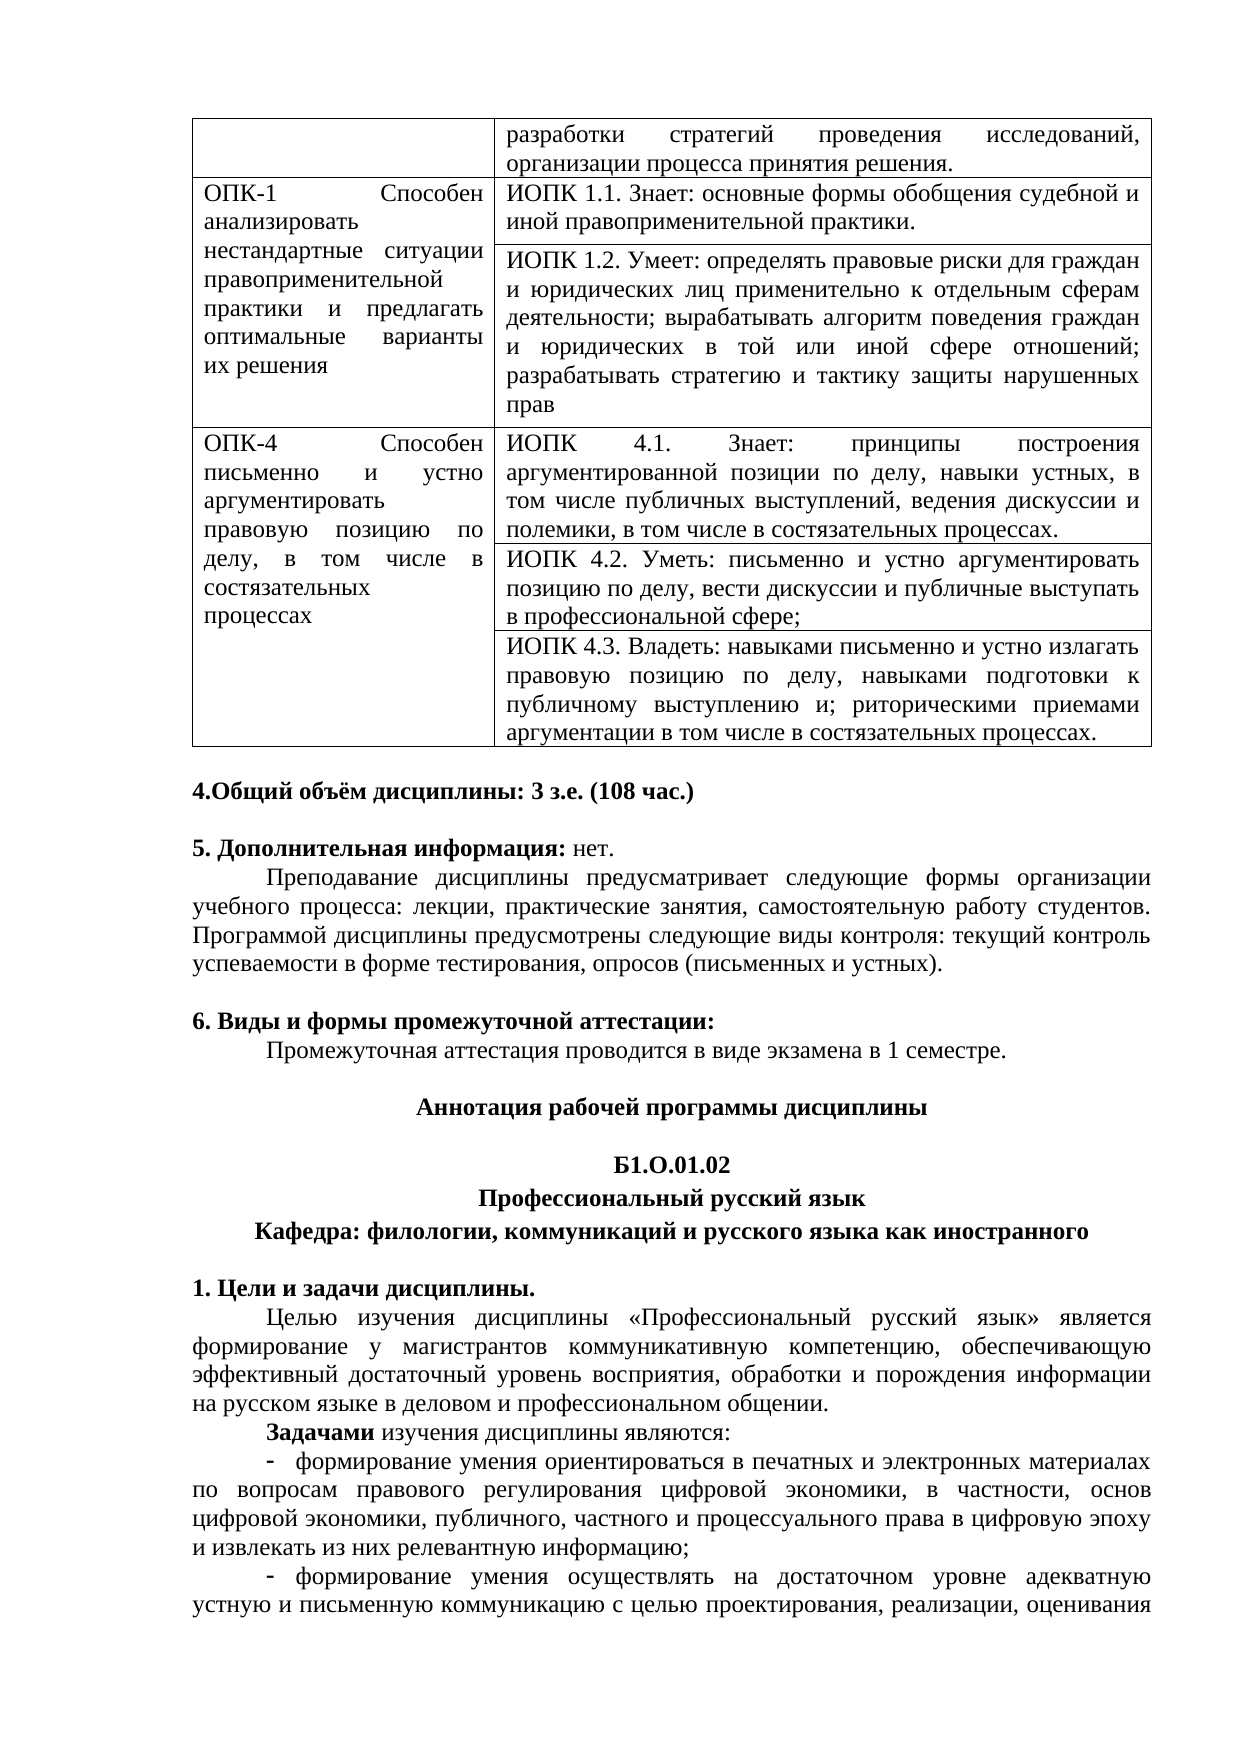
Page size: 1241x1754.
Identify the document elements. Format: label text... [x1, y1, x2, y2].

text Промежуточная аттестация проводится в виде экзамена в 1 семестре. [192, 1035, 1152, 1063]
text Аннотация рабочей программы дисциплины [192, 1092, 1152, 1121]
table_cell ИОПК 1.2. Умеет: определять правовые риски для граждан и юридических лиц применительно к отдельным сферам деятельности; вырабатывать алгоритм поведения граждан и юридических в той или иной сфере отношений; разрабатывать стратегию и тактику защиты нарушенных прав [495, 245, 1151, 427]
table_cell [495, 119, 1151, 177]
text Целью изучения дисциплины «Профессиональный русский язык» является формирование у магистрантов коммуникативную компетенцию, обеспечивающую эффективный достаточный уровень восприятия, обработки и порождения информации на русском языке в деловом и профессиональном общении. [192, 1302, 1152, 1417]
text Профессиональный русский язык [192, 1183, 1152, 1212]
text 6. Виды и формы промежуточной аттестации: [192, 1006, 1152, 1035]
table_cell ИОПК 1.1. Знает: основные формы обобщения судебной и иной правоприменительной практики. [495, 178, 1151, 244]
table_cell ИОПК 4.1. Знает: принципы построения аргументированной позиции по делу, навыки устных, в том числе публичных выступлений, ведения дискуссии и полемики, в том числе в состязательных процессах. [495, 428, 1151, 543]
table_cell ИОПК 4.2. Уметь: письменно и устно аргументировать позицию по делу, вести дискуссии и публичные выступать в профессиональной сфере; [495, 544, 1151, 630]
table_cell ОПК-1 Способен анализировать нестандартные ситуации правоприменительной практики и предлагать оптимальные варианты их решения [193, 178, 494, 427]
text 5. Дополнительная информация: нет. [192, 833, 1152, 862]
table_cell ОПК-4 Способен письменно и устно аргументировать правовую позицию по делу, в том числе в состязательных процессах [193, 428, 494, 746]
list формирование умения ориентироваться в печатных и электронных материалах по вопросам правового регулирования цифровой экономики, в частности, основ цифровой экономики, публичного, частного и процессуального права в цифровую эпоху и извлекать из них релевантную информацию; [192, 1446, 1152, 1561]
text Б1.О.01.02 [192, 1150, 1152, 1178]
text 4.Общий объём дисциплины: 3 з.е. (108 час.) [192, 776, 1152, 805]
text Задачами изучения дисциплины являются: [192, 1417, 1152, 1446]
table_cell ИОПК 4.3. Владеть: навыками письменно и устно излагать правовую позицию по делу, навыками подготовки к публичному выступлению и; риторическими приемами аргументации в том числе в состязательных процессах. [495, 631, 1151, 746]
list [192, 1561, 1152, 1618]
text Кафедра: филологии, коммуникаций и русского языка как иностранного [192, 1216, 1152, 1244]
text Преподавание дисциплины предусматривает следующие формы организации учебного процесса: лекции, практические занятия, самостоятельную работу студентов. Программой дисциплины предусмотрены следующие виды контроля: текущий контроль успеваемости в форме тестирования, опросов (письменных и устных). [192, 862, 1152, 977]
text 1. Цели и задачи дисциплины. [192, 1273, 1152, 1302]
